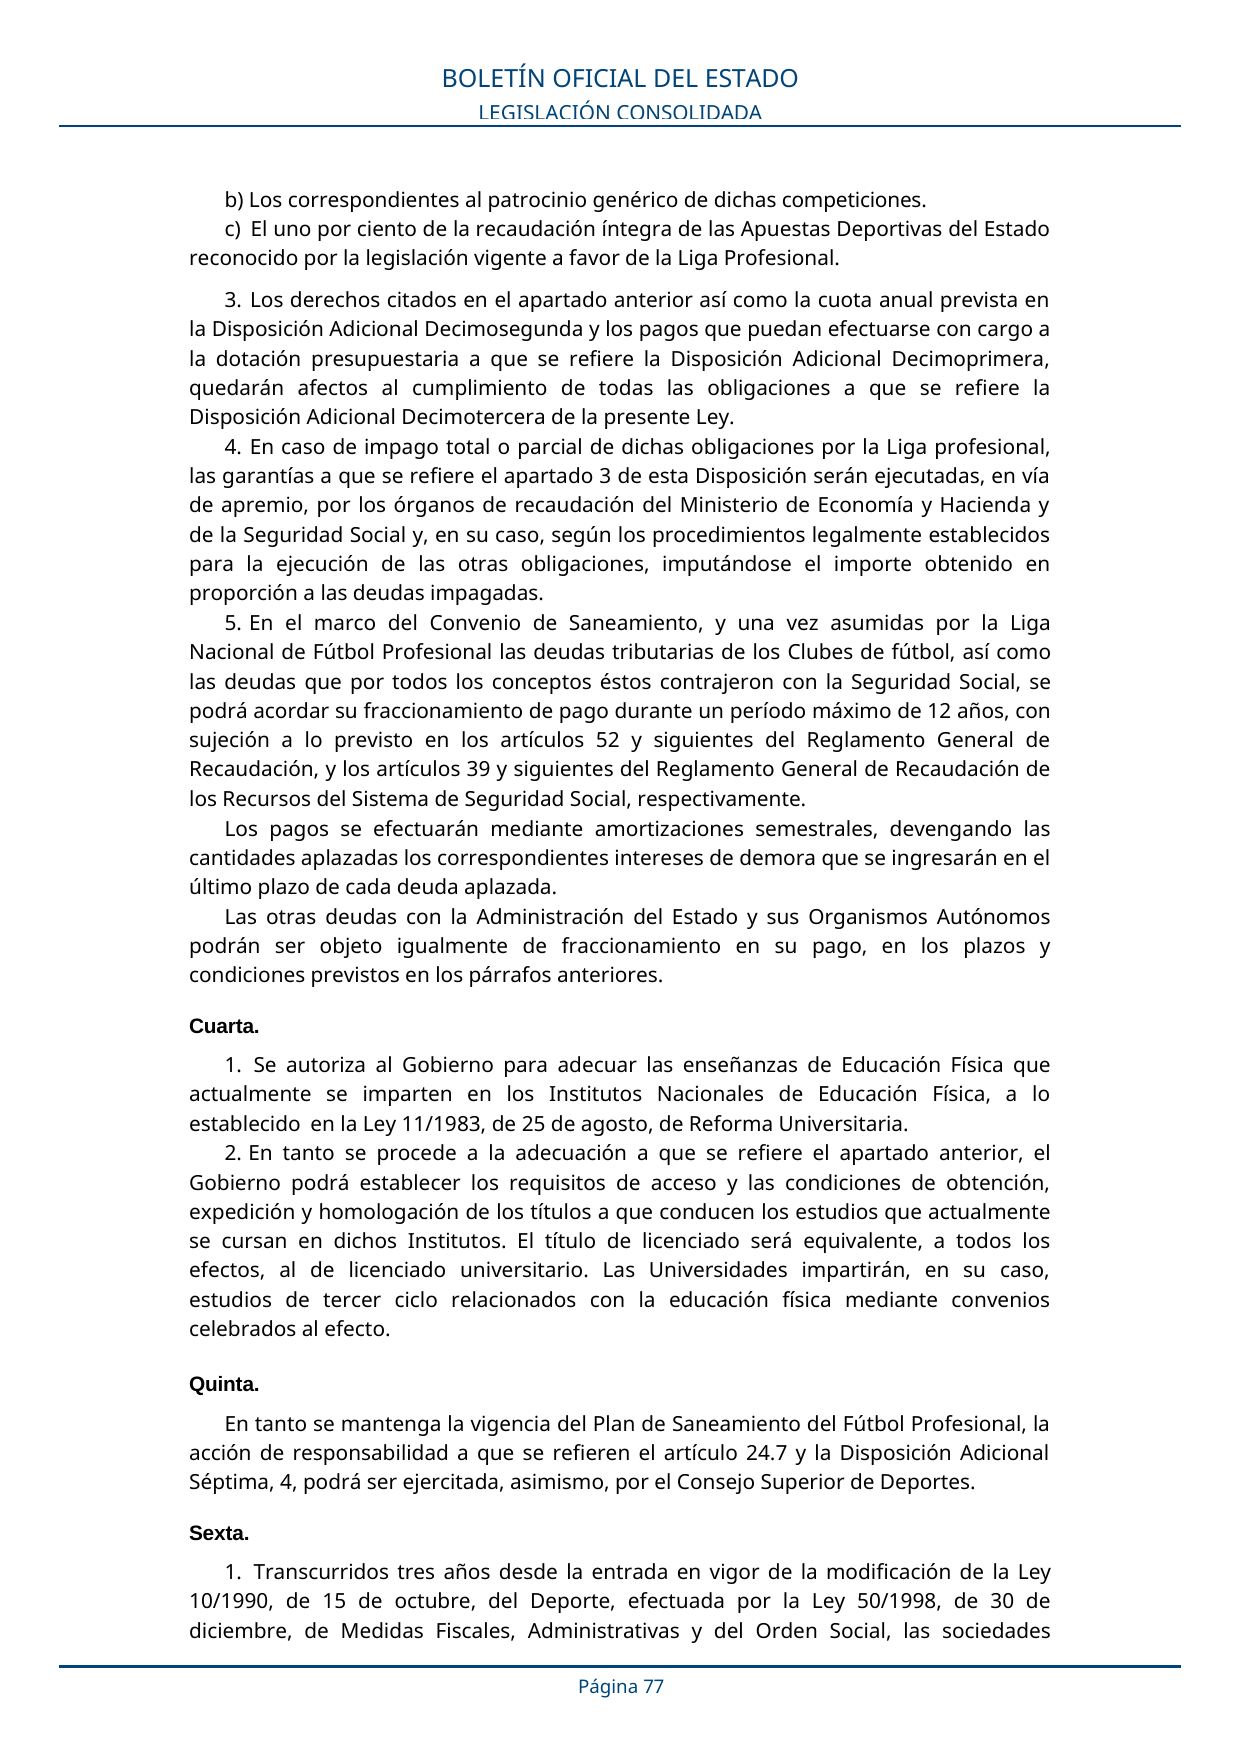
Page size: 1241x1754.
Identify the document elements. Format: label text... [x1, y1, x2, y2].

list El uno por ciento de la recaudación íntegra de las Apuestas Deportivas del Estado reconocido por la legislación vigente a favor de la Liga Profesional. [189, 214, 1052, 272]
list En caso de impago total o parcial de dichas obligaciones por la Liga profesional, las garantías a que se refiere el apartado 3 de esta Disposición serán ejecutadas, en vía de apremio, por los órganos de recaudación del Ministerio de Economía y Hacienda y de la Seguridad Social y, en su caso, según los procedimientos legalmente establecidos para la ejecución de las otras obligaciones, imputándose el importe obtenido en proporción a las deudas impagadas. [189, 432, 1051, 607]
text Los pagos se efectuarán mediante amortizaciones semestrales, devengando las cantidades aplazadas los correspondientes intereses de demora que se ingresarán en el último plazo de cada deuda aplazada. [189, 814, 1052, 901]
list Los derechos citados en el apartado anterior así como la cuota anual prevista en la Disposición Adicional Decimosegunda y los pagos que puedan efectuarse con cargo a la dotación presupuestaria a que se refiere la Disposición Adicional Decimoprimera, quedarán afectos al cumplimiento de todas las obligaciones a que se refiere la Disposición Adicional Decimotercera de la presente Ley. [189, 285, 1051, 431]
list En tanto se procede a la adecuación a que se refiere el apartado anterior, el Gobierno podrá establecer los requisitos de acceso y las condiciones de obtención, expedición y homologación de los títulos a que conducen los estudios que actualmente se cursan en dichos Institutos. El título de licenciado será equivalente, a todos los efectos, al de licenciado universitario. Las Universidades impartirán, en su caso, estudios de tercer ciclo relacionados con la educación física mediante convenios celebrados al efecto. [189, 1138, 1052, 1342]
list Se autoriza al Gobierno para adecuar las enseñanzas de Educación Física que actualmente se imparten en los Institutos Nacionales de Educación Física, a lo establecido en la Ley 11/1983, de 25 de agosto, de Reforma Universitaria. [189, 1050, 1051, 1137]
subtitle Quinta. [189, 1372, 1167, 1396]
list Los correspondientes al patrocinio genérico de dichas competiciones. [224, 185, 1167, 213]
subtitle Cuarta. [189, 1013, 1167, 1037]
text En tanto se mantenga la vigencia del Plan de Saneamiento del Fútbol Profesional, la acción de responsabilidad a que se refieren el artículo 24.7 y la Disposición Adicional Séptima, 4, podrá ser ejercitada, asimismo, por el Consejo Superior de Deportes. [189, 1409, 1051, 1496]
text Las otras deudas con la Administración del Estado y sus Organismos Autónomos podrán ser objeto igualmente de fraccionamiento en su pago, en los plazos y condiciones previstos en los párrafos anteriores. [189, 902, 1051, 989]
list En el marco del Convenio de Saneamiento, y una vez asumidas por la Liga Nacional de Fútbol Profesional las deudas tributarias de los Clubes de fútbol, así como las deudas que por todos los conceptos éstos contrajeron con la Seguridad Social, se podrá acordar su fraccionamiento de pago durante un período máximo de 12 años, con sujeción a lo previsto en los artículos 52 y siguientes del Reglamento General de Recaudación, y los artículos 39 y siguientes del Reglamento General de Recaudación de los Recursos del Sistema de Seguridad Social, respectivamente. [189, 608, 1052, 812]
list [189, 1557, 1052, 1644]
subtitle Sexta. [189, 1520, 1167, 1544]
